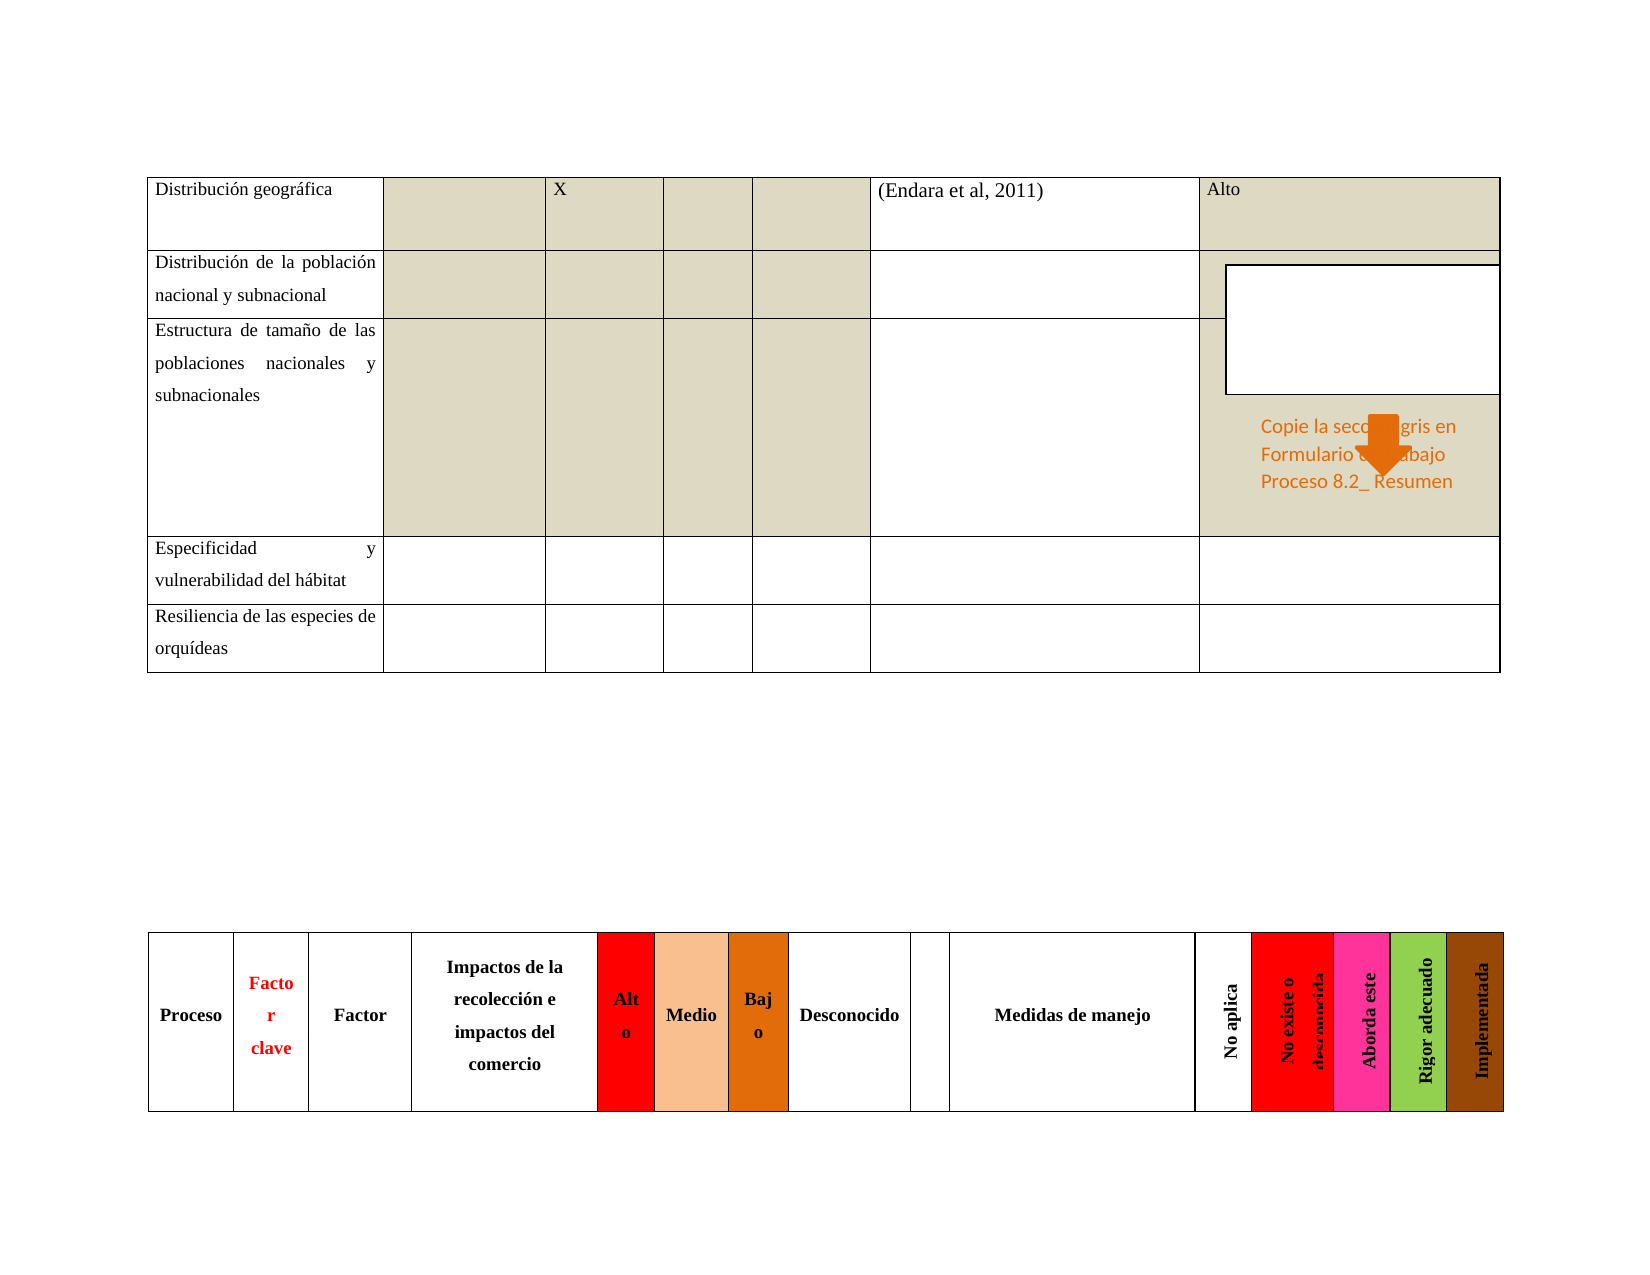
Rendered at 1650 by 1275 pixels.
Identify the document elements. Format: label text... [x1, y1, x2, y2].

table_cell Alto [1200, 178, 1499, 250]
table_cell [384, 251, 545, 318]
table_cell Estructura de tamaño de las poblaciones nacionales y subnacionales [148, 319, 383, 536]
table_cell [1200, 319, 1499, 536]
table_cell [753, 251, 870, 318]
table_header Implementada adecuadamente [1447, 933, 1503, 1111]
table_cell [871, 251, 1199, 318]
table_header Medidas de manejo [950, 933, 1194, 1111]
table_cell [664, 251, 752, 318]
table_header Desconocido [789, 933, 910, 1111]
table_header Impactos de la recolección e impactos del comercio [412, 933, 597, 1111]
table_cell [384, 537, 545, 604]
table_cell [664, 605, 752, 672]
table_header No existe o desconocida [1252, 933, 1333, 1111]
table_cell [384, 605, 545, 672]
table_cell [546, 319, 663, 536]
table_cell [546, 537, 663, 604]
table_cell [546, 605, 663, 672]
table_header Proceso [149, 933, 233, 1111]
table_cell [753, 537, 870, 604]
table_cell [546, 251, 663, 318]
table_header Factor [309, 933, 411, 1111]
table_cell [753, 178, 870, 250]
table_header Aborda este problema [1334, 933, 1389, 1111]
table_cell [664, 319, 752, 536]
table_cell [753, 605, 870, 672]
table_cell [1200, 251, 1499, 318]
table_header Medio [655, 933, 728, 1111]
table_cell [384, 178, 545, 250]
table_cell Especificidad y vulnerabilidad del hábitat [148, 537, 383, 604]
table_cell [1200, 537, 1499, 604]
table_cell [871, 605, 1199, 672]
table_cell [664, 537, 752, 604]
table_cell [384, 319, 545, 536]
table_header Alto [598, 933, 654, 1111]
table_cell [664, 178, 752, 250]
table_cell Distribución de la población nacional y subnacional [148, 251, 383, 318]
table_cell (Endara et al, 2011) [871, 178, 1199, 250]
table_header Factor clave [234, 933, 308, 1111]
table_cell [871, 537, 1199, 604]
table_header No aplica [1196, 933, 1251, 1111]
table_cell Resiliencia de las especies de orquídeas [148, 605, 383, 672]
table_cell [1200, 605, 1499, 672]
table_header Bajo [729, 933, 788, 1111]
table_header [911, 933, 949, 1111]
table_cell X [546, 178, 663, 250]
table_cell [753, 319, 870, 536]
table_cell [871, 319, 1199, 536]
table_cell Distribución geográfica [148, 178, 383, 250]
table_header Rigor adecuado [1391, 933, 1446, 1111]
